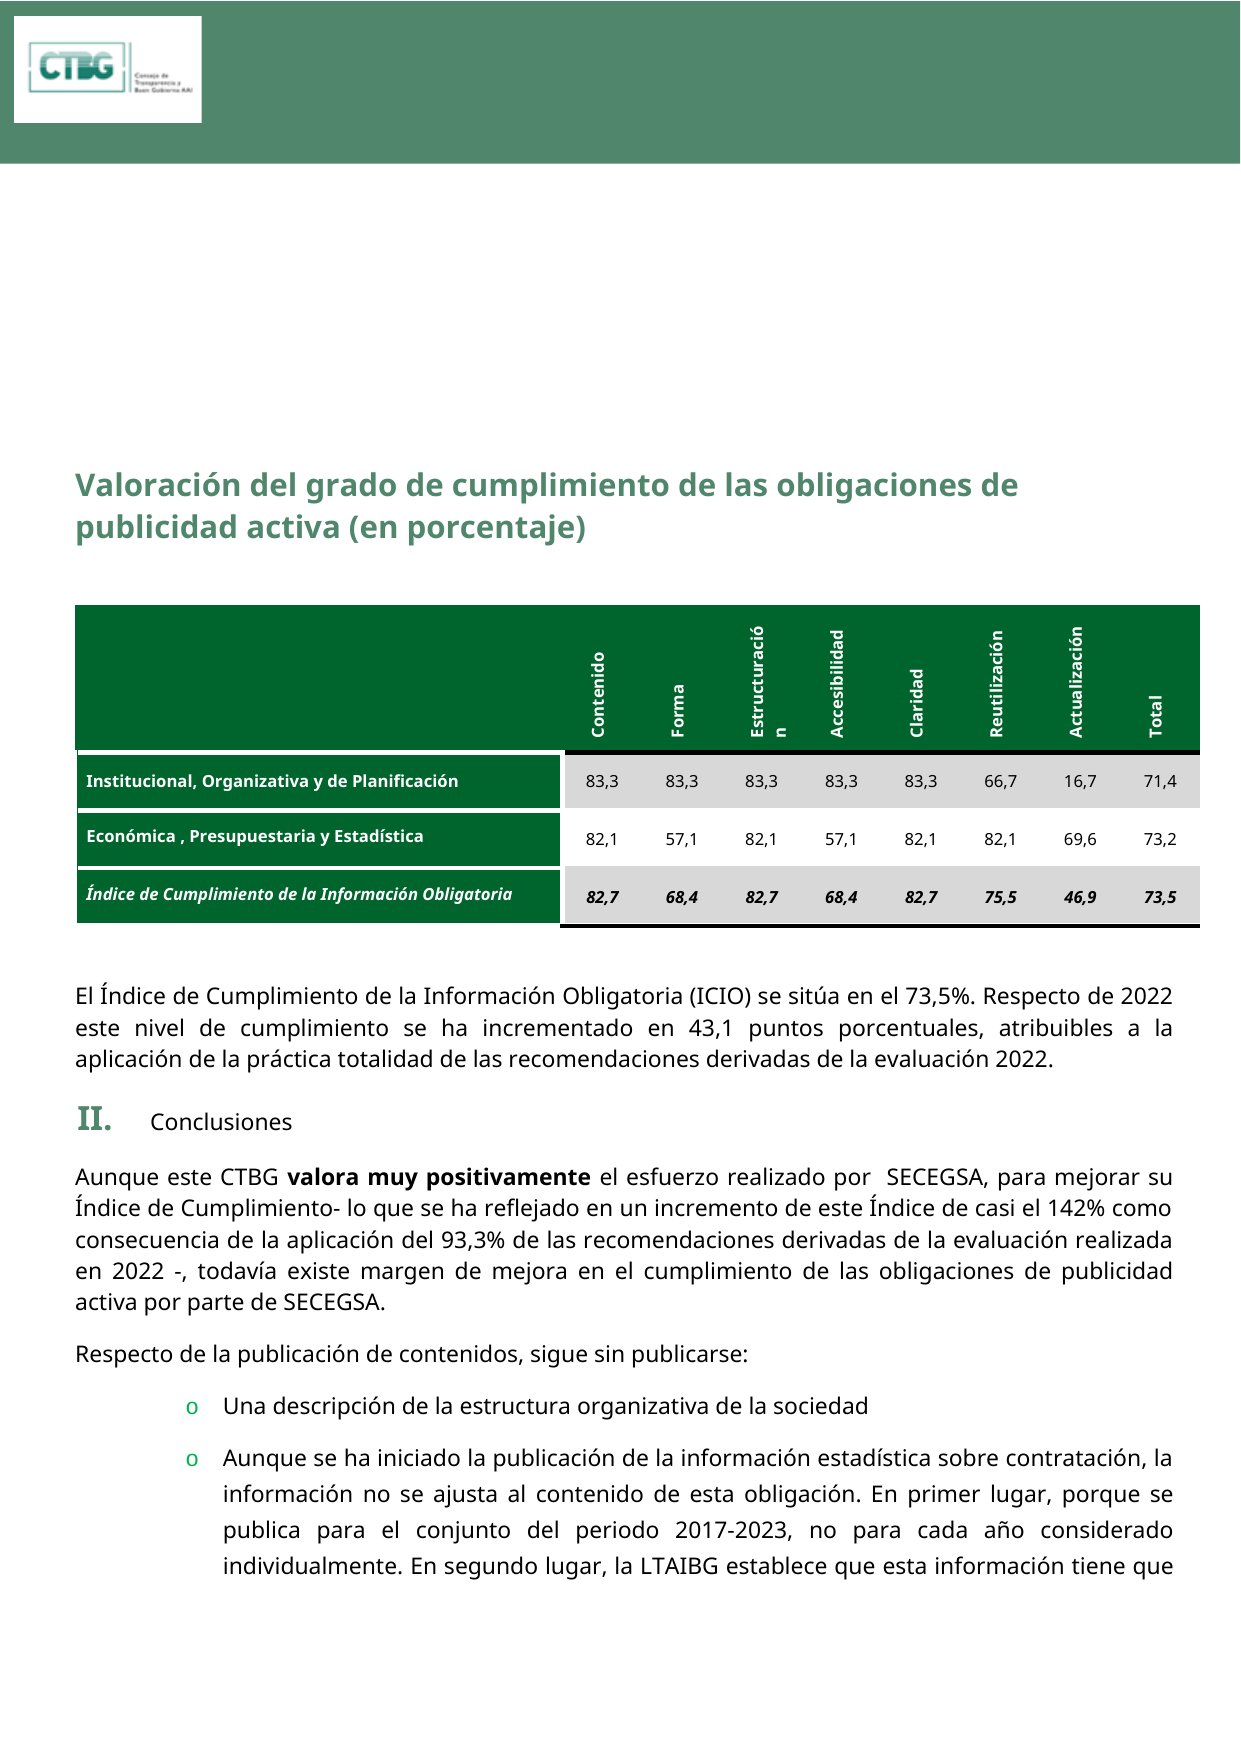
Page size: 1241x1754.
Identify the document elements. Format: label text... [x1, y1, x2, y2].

table_cell 83,3 [801, 755, 881, 808]
table_cell 46,9 [1040, 866, 1120, 923]
table_cell 57,1 [642, 808, 722, 866]
table_cell 73,5 [1120, 866, 1200, 923]
table_cell 83,3 [565, 755, 642, 808]
list Una descripción de la estructura organizativa de la sociedad [185, 1390, 1174, 1422]
table_header Reutilización [961, 605, 1040, 750]
table_header Claridad [881, 605, 961, 750]
table_header Total [1120, 605, 1200, 750]
table_header Forma [642, 605, 722, 750]
table_cell 57,1 [801, 808, 881, 866]
table_header Accesibilidad [801, 605, 881, 750]
table_cell 66,7 [961, 755, 1040, 808]
table_header Contenido [562, 605, 642, 750]
table_cell 82,1 [722, 808, 801, 866]
table_cell 82,7 [881, 866, 961, 923]
table_cell 82,1 [565, 808, 642, 866]
table_cell 68,4 [801, 866, 881, 923]
table_cell 75,5 [961, 866, 1040, 923]
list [185, 1442, 1174, 1582]
table_cell 83,3 [722, 755, 801, 808]
text Respecto de la publicación de contenidos, sigue sin publicarse: [75, 1338, 1174, 1369]
table_header Estructuración [722, 605, 801, 750]
table_cell Índice de Cumplimiento de la Información Obligatoria [77, 867, 560, 923]
table_cell 83,3 [881, 755, 961, 808]
table_cell Económica , Presupuestaria y Estadística [77, 809, 560, 866]
table_cell 73,2 [1120, 808, 1200, 866]
table_cell Institucional, Organizativa y de Planificación [77, 751, 560, 808]
table_cell 82,7 [722, 866, 801, 923]
table_cell 82,1 [881, 808, 961, 866]
table_cell 69,6 [1040, 808, 1120, 866]
text El Índice de Cumplimiento de la Información Obligatoria (ICIO) se sitúa en el 73,5%. Respecto de 2022 este nivel de cumplimiento se ha incrementado en 43,1 puntos porcentuales, atribuibles a la aplicación de la práctica totalidad de las recomendaciones derivadas de la evaluación 2022. [75, 980, 1174, 1074]
table_cell 83,3 [642, 755, 722, 808]
table_cell 82,7 [565, 866, 642, 923]
table_cell 82,1 [961, 808, 1040, 866]
text Aunque este CTBG valora muy positivamente el esfuerzo realizado por SECEGSA, para mejorar su Índice de Cumplimiento- lo que se ha reflejado en un incremento de este Índice de casi el 142% como consecuencia de la aplicación del 93,3% de las recomendaciones derivadas de la evaluación realizada en 2022 -, todavía existe margen de mejora en el cumplimiento de las obligaciones de publicidad activa por parte de SECEGSA. [75, 1161, 1174, 1317]
table_cell 71,4 [1120, 755, 1200, 808]
table_header Actualización [1040, 605, 1120, 750]
table_header [75, 605, 562, 750]
table_cell 16,7 [1040, 755, 1120, 808]
table_cell 68,4 [642, 866, 722, 923]
